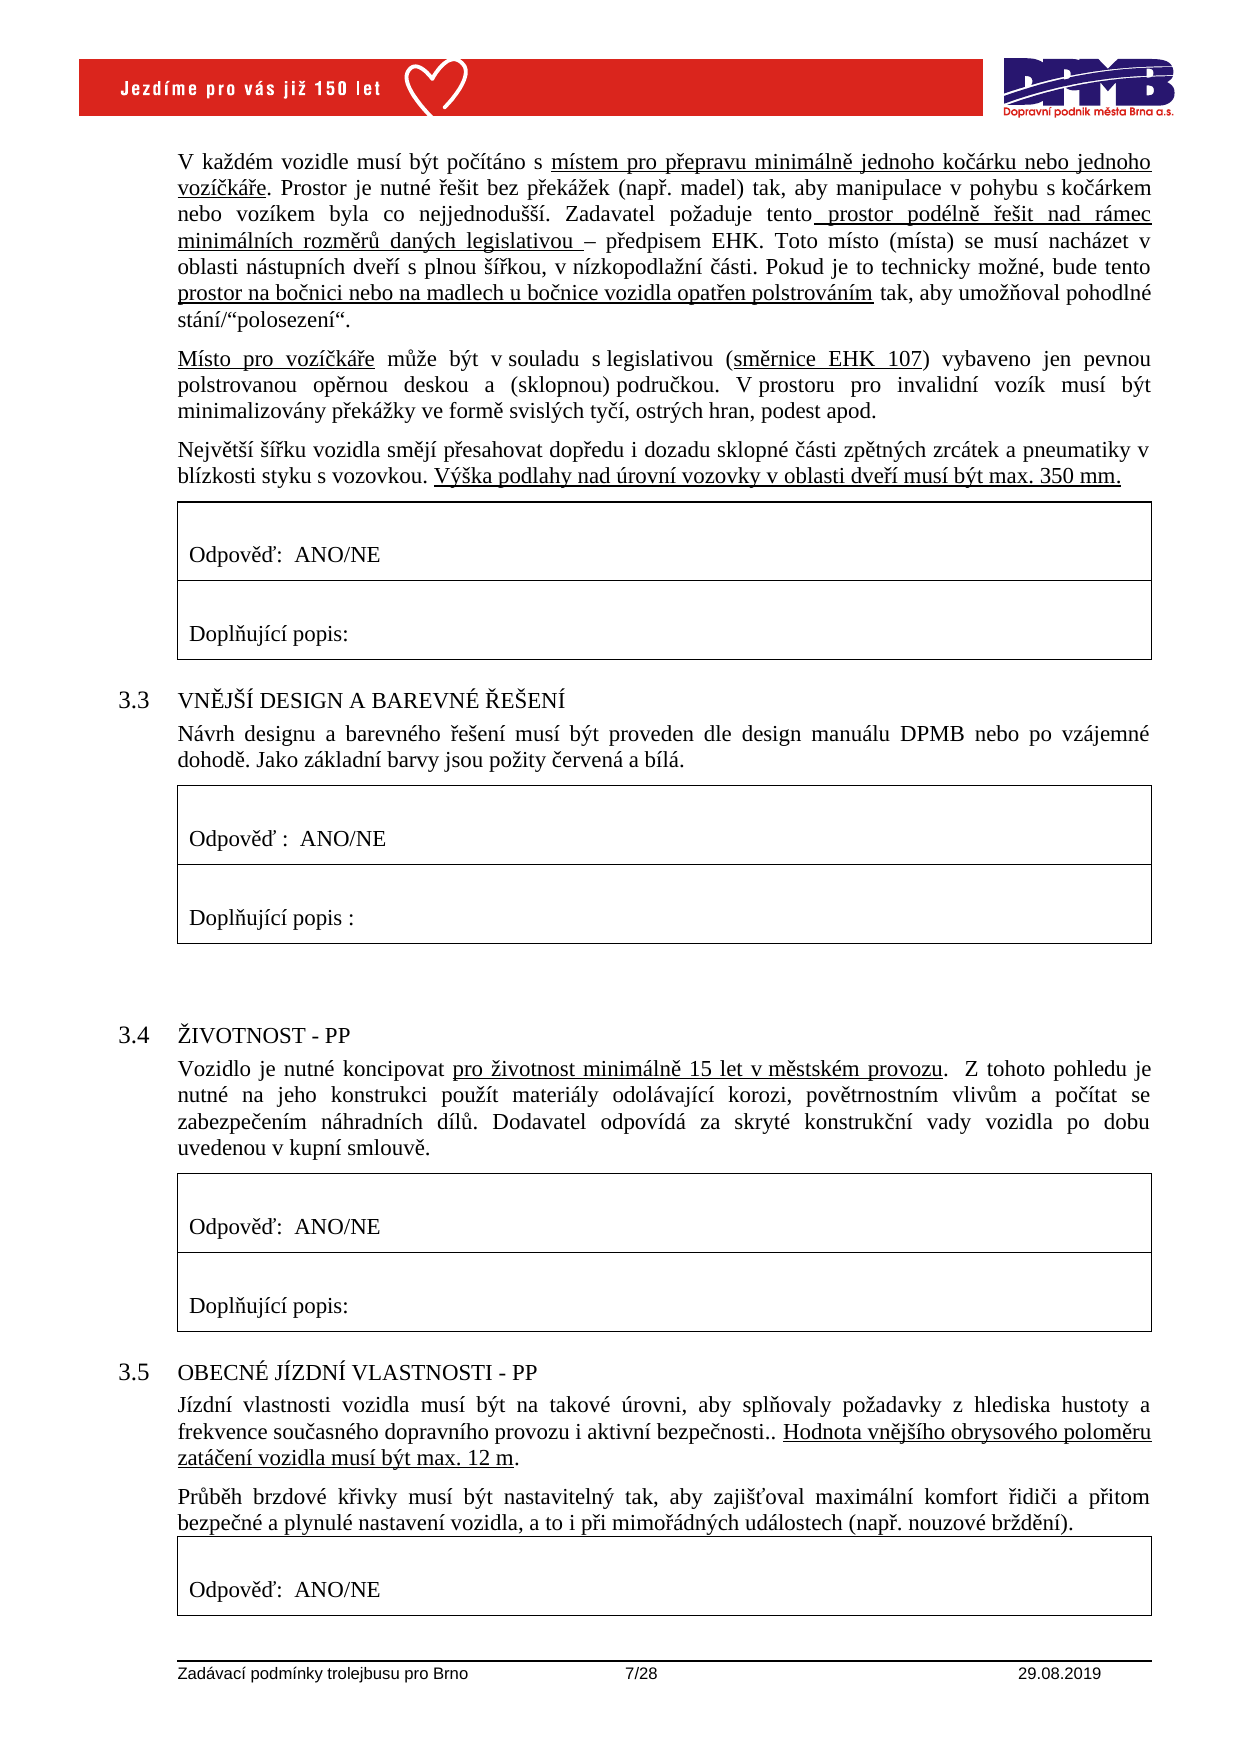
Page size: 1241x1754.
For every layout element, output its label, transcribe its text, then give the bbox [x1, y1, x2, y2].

subtitle ŽIVOTNOST - PP [118, 1020, 1152, 1049]
text Jízdní vlastnosti vozidla musí být na takové úrovni, aby splňovaly požadavky z hlediska hustoty a frekvence současného dopravního provozu i aktivní bezpečnosti.. Hodnota vnějšího obrysového poloměru zatáčení vozidla musí být max. 12 m. [177, 1392, 1152, 1471]
text Vozidlo je nutné koncipovat pro životnost minimálně 15 let v městském provozu. Z tohoto pohledu je nutné na jeho konstrukci použít materiály odolávající korozi, povětrnostním vlivům a počítat se zabezpečením náhradních dílů. Dodavatel odpovídá za skryté konstrukční vady vozidla po dobu uvedenou v kupní smlouvě. [177, 1055, 1152, 1161]
text Místo pro vozíčkáře může být v souladu s legislativou (směrnice EHK 107) vybaveno jen pevnou polstrovanou opěrnou deskou a (sklopnou) područkou. V prostoru pro invalidní vozík musí být minimalizovány překážky ve formě svislých tyčí, ostrých hran, podest apod. [177, 345, 1152, 424]
text Návrh designu a barevného řešení musí být proveden dle design manuálu DPMB nebo po vzájemné dohodě. Jako základní barvy jsou požity červená a bílá. [177, 720, 1152, 773]
text Největší šířku vozidla smějí přesahovat dopředu i dozadu sklopné části zpětných zrcátek a pneumatiky v blízkosti styku s vozovkou. Výška podlahy nad úrovní vozovky v oblasti dveří musí být max. 350 mm. [177, 436, 1152, 489]
table_header Odpověď : ANO/NE [178, 786, 1151, 864]
text Průběh brzdové křivky musí být nastavitelný tak, aby zajišťoval maximální komfort řidiči a přitom bezpečné a plynulé nastavení vozidla, a to i při mimořádných událostech (např. nouzové brždění). [177, 1483, 1152, 1536]
table_cell Doplňující popis : [178, 865, 1151, 943]
table_header Odpověď: ANO/NE [178, 1537, 1151, 1614]
text V každém vozidle musí být počítáno s místem pro přepravu minimálně jednoho kočárku nebo jednoho vozíčkáře. Prostor je nutné řešit bez překážek (např. madel) tak, aby manipulace v pohybu s kočárkem nebo vozíkem byla co nejjednodušší. Zadavatel požaduje tento prostor podélně řešit nad rámec minimálních rozměrů daných legislativou – předpisem EHK. Toto místo (místa) se musí nacházet v oblasti nástupních dveří s plnou šířkou, v nízkopodlažní části. Pokud je to technicky možné, bude tento prostor na bočnici nebo na madlech u bočnice vozidla opatřen polstrováním tak, aby umožňoval pohodlné stání/“polosezení“. [177, 148, 1152, 332]
table_cell Doplňující popis: [178, 581, 1151, 659]
subtitle OBECNÉ JÍZDNÍ VLASTNOSTI - PP [118, 1357, 1152, 1385]
table_cell Doplňující popis: [178, 1253, 1151, 1331]
table_header Odpověď: ANO/NE [178, 503, 1151, 580]
table_header Odpověď: ANO/NE [178, 1174, 1151, 1252]
subtitle VNĚJŠÍ DESIGN A BAREVNÉ ŘEŠENÍ [118, 685, 1152, 714]
